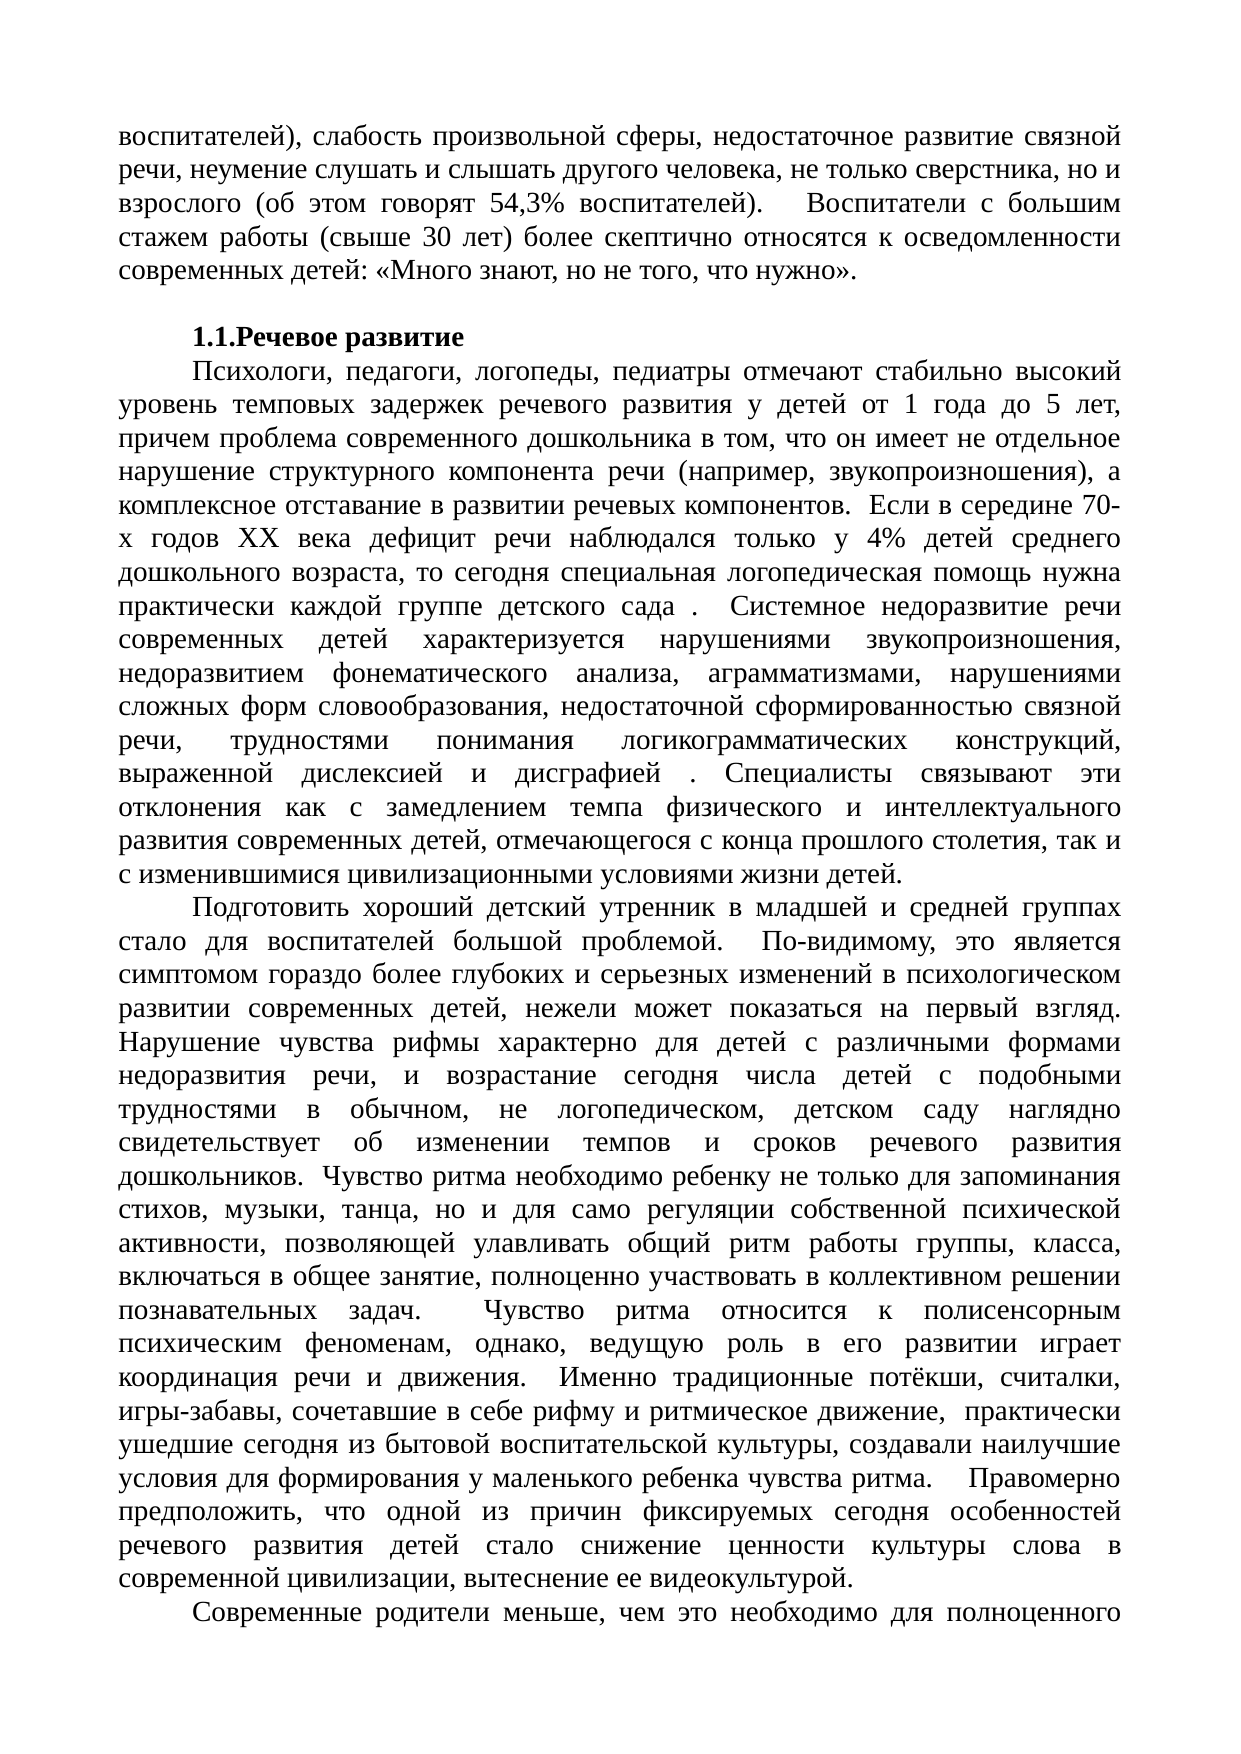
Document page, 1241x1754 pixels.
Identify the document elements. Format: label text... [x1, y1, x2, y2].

text Подготовить хороший детский утренник в младшей и средней группах стало для воспитателей большой проблемой. По-видимому, это является симптомом гораздо более глубоких и серьезных изменений в психологическом развитии современных детей, нежели может показаться на первый взгляд. Нарушение чувства рифмы характерно для детей с различными формами недоразвития речи, и возрастание сегодня числа детей с подобными трудностями в обычном, не логопедическом, детском саду наглядно свидетельствует об изменении темпов и сроков речевого развития дошкольников. Чувство ритма необходимо ребенку не только для запоминания стихов, музыки, танца, но и для само регуляции собственной психической активности, позволяющей улавливать общий ритм работы группы, класса, включаться в общее занятие, полноценно участвовать в коллективном решении познавательных задач. Чувство ритма относится к полисенсорным психическим феноменам, однако, ведущую роль в его развитии играет координация речи и движения. Именно традиционные потёкши, считалки, игры-забавы, сочетавшие в себе рифму и ритмическое движение, практически ушедшие сегодня из бытовой воспитательской культуры, создавали наилучшие условия для формирования у маленького ребенка чувства ритма. Правомерно предположить, что одной из причин фиксируемых сегодня особенностей речевого развития детей стало снижение ценности культуры слова в современной цивилизации, вытеснение ее видеокультурой. [118, 889, 1122, 1594]
text 1.1.Речевое развитие [118, 319, 1122, 353]
text Психологи, педагоги, логопеды, педиатры отмечают стабильно высокий уровень темповых задержек речевого развития у детей от 1 года до 5 лет, причем проблема современного дошкольника в том, что он имеет не отдельное нарушение структурного компонента речи (например, звукопроизношения), а комплексное отставание в развитии речевых компонентов. Если в середине 70-х годов ХХ века дефицит речи наблюдался только у 4% детей среднего дошкольного возраста, то сегодня специальная логопедическая помощь нужна практически каждой группе детского сада . Системное недоразвитие речи современных детей характеризуется нарушениями звукопроизношения, недоразвитием фонематического анализа, аграмматизмами, нарушениями сложных форм словообразования, недостаточной сформированностью связной речи, трудностями понимания логикограмматических конструкций, выраженной дислексией и дисграфией . Специалисты связывают эти отклонения как с замедлением темпа физического и интеллектуального развития современных детей, отмечающегося с конца прошлого столетия, так и с изменившимися цивилизационными условиями жизни детей. [118, 353, 1122, 889]
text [118, 1594, 1122, 1627]
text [118, 118, 1122, 286]
